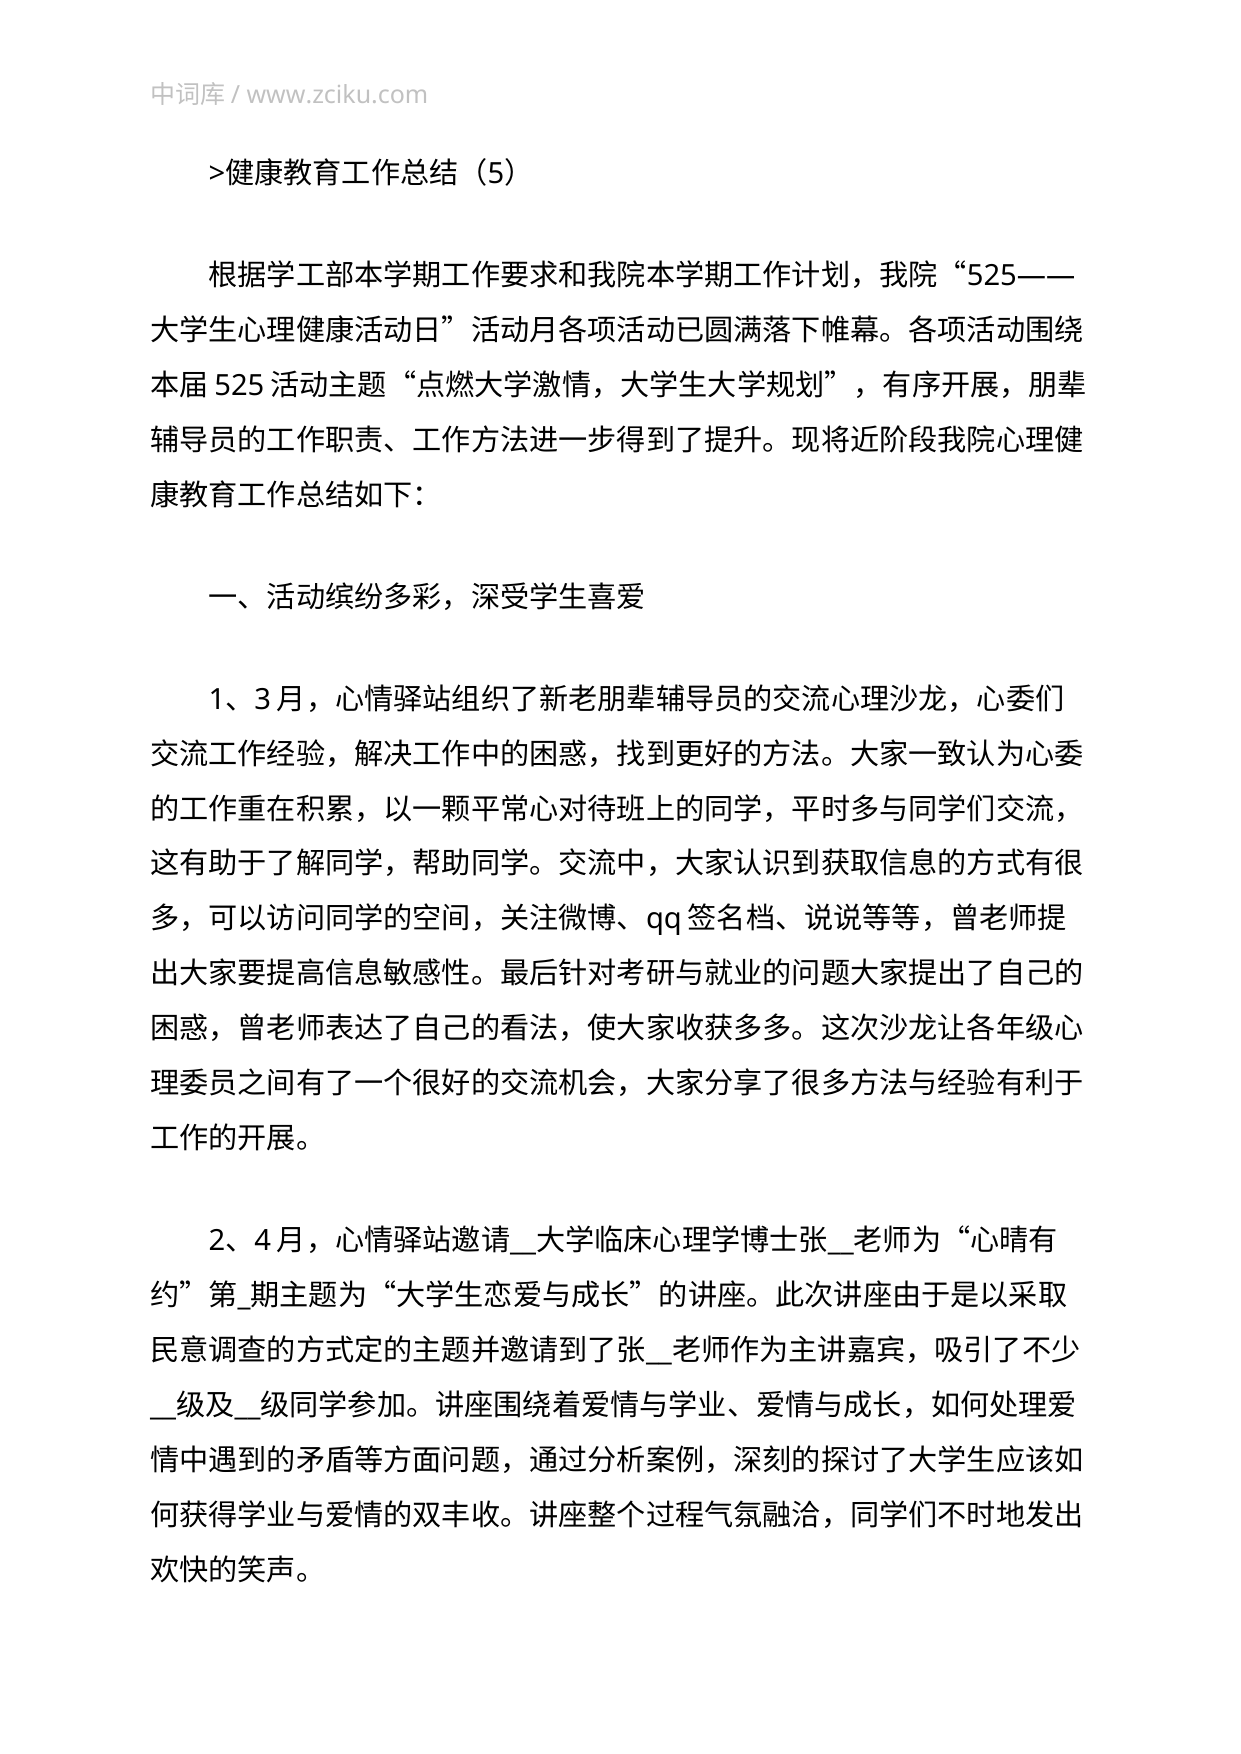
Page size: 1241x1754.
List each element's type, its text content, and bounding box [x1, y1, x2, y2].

text 一、活动缤纷多彩，深受学生喜爱 [150, 573, 1090, 616]
text 2、4月，心情驿站邀请__大学临床心理学博士张__老师为“心晴有约”第_期主题为“大学生恋爱与成长”的讲座。此次讲座由于是以采取民意调查的方式定的主题并邀请到了张__老师作为主讲嘉宾，吸引了不少__级及__级同学参加。讲座围绕着爱情与学业、爱情与成长，如何处理爱情中遇到的矛盾等方面问题，通过分析案例，深刻的探讨了大学生应该如何获得学业与爱情的双丰收。讲座整个过程气氛融洽，同学们不时地发出欢快的笑声。 [150, 1216, 1090, 1588]
text >健康教育工作总结（5） [150, 150, 1090, 192]
text 根据学工部本学期工作要求和我院本学期工作计划，我院“525——大学生心理健康活动日”活动月各项活动已圆满落下帷幕。各项活动围绕本届525活动主题“点燃大学激情，大学生大学规划”，有序开展，朋辈辅导员的工作职责、工作方法进一步得到了提升。现将近阶段我院心理健康教育工作总结如下： [150, 252, 1090, 514]
text 1、3月，心情驿站组织了新老朋辈辅导员的交流心理沙龙，心委们交流工作经验，解决工作中的困惑，找到更好的方法。大家一致认为心委的工作重在积累，以一颗平常心对待班上的同学，平时多与同学们交流，这有助于了解同学，帮助同学。交流中，大家认识到获取信息的方式有很多，可以访问同学的空间，关注微博、qq签名档、说说等等，曾老师提出大家要提高信息敏感性。最后针对考研与就业的问题大家提出了自己的困惑，曾老师表达了自己的看法，使大家收获多多。这次沙龙让各年级心理委员之间有了一个很好的交流机会，大家分享了很多方法与经验有利于工作的开展。 [150, 675, 1090, 1157]
